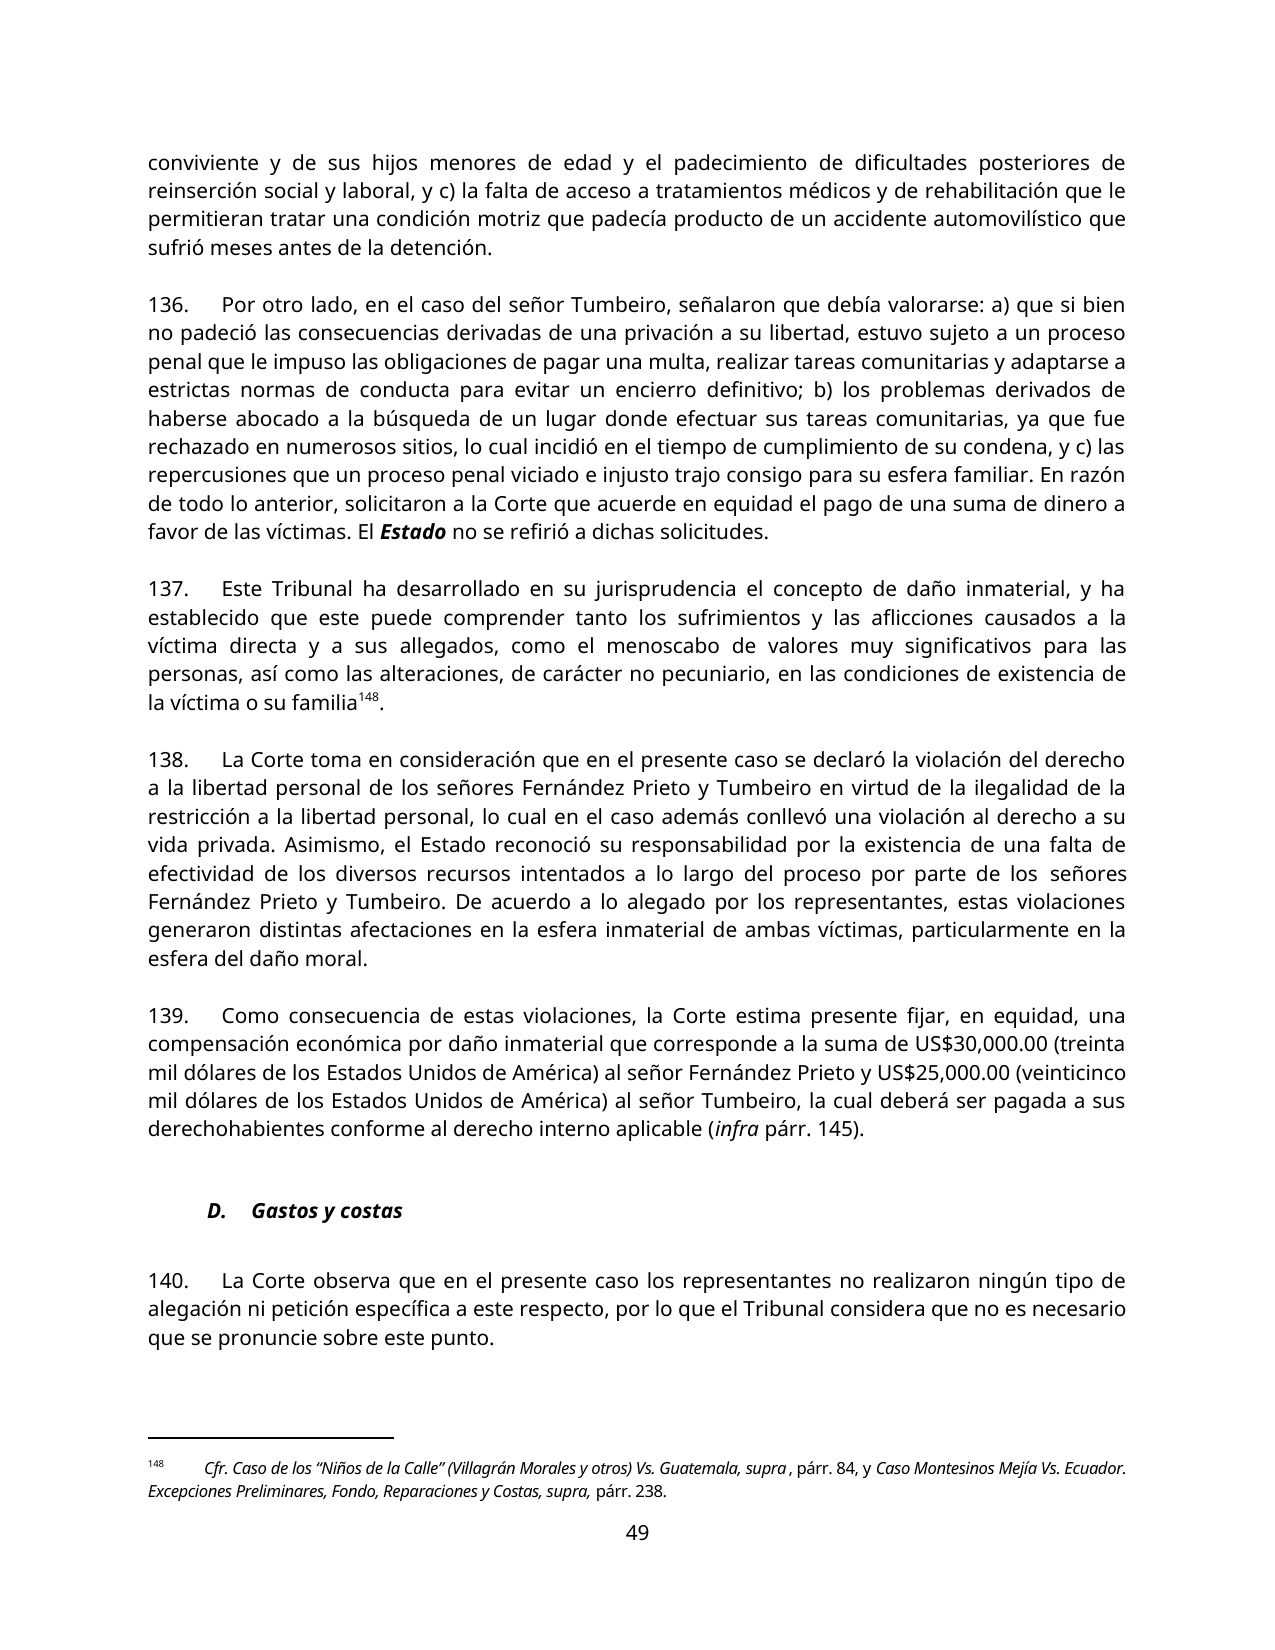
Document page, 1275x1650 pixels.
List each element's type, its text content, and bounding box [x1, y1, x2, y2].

list La Corte toma en consideración que en el presente caso se declaró la violación del derecho a la libertad personal de los señores Fernández Prieto y Tumbeiro en virtud de la ilegalidad de la restricción a la libertad personal, lo cual en el caso además conllevó una violación al derecho a su vida privada. Asimismo, el Estado reconoció su responsabilidad por la existencia de una falta de efectividad de los diversos recursos intentados a lo largo del proceso por parte de los señores Fernández Prieto y Tumbeiro. De acuerdo a lo alegado por los representantes, estas violaciones generaron distintas afectaciones en la esfera inmaterial de ambas víctimas, particularmente en la esfera del daño moral. [148, 745, 1127, 972]
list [148, 148, 1127, 261]
list Este Tribunal ha desarrollado en su jurisprudencia el concepto de daño inmaterial, y ha establecido que este puede comprender tanto los sufrimientos y las aflicciones causados a la víctima directa y a sus allegados, como el menoscabo de valores muy significativos para las personas, así como las alteraciones, de carácter no pecuniario, en las condiciones de existencia de la víctima o su familia. [148, 574, 1127, 716]
subtitle Gastos y costas [207, 1196, 1127, 1225]
list Por otro lado, en el caso del señor Tumbeiro, señalaron que debía valorarse: a) que si bien no padeció las consecuencias derivadas de una privación a su libertad, estuvo sujeto a un proceso penal que le impuso las obligaciones de pagar una multa, realizar tareas comunitarias y adaptarse a estrictas normas de conducta para evitar un encierro definitivo; b) los problemas derivados de haberse abocado a la búsqueda de un lugar donde efectuar sus tareas comunitarias, ya que fue rechazado en numerosos sitios, lo cual incidió en el tiempo de cumplimiento de su condena, y c) las repercusiones que un proceso penal viciado e injusto trajo consigo para su esfera familiar. En razón de todo lo anterior, solicitaron a la Corte que acuerde en equidad el pago de una suma de dinero a favor de las víctimas. El Estado no se refirió a dichas solicitudes. [148, 290, 1127, 546]
list La Corte observa que en el presente caso los representantes no realizaron ningún tipo de alegación ni petición específica a este respecto, por lo que el Tribunal considera que no es necesario que se pronuncie sobre este punto. [148, 1266, 1127, 1351]
list Como consecuencia de estas violaciones, la Corte estima presente fijar, en equidad, una compensación económica por daño inmaterial que corresponde a la suma de US$30,000.00 (treinta mil dólares de los Estados Unidos de América) al señor Fernández Prieto y US$25,000.00 (veinticinco mil dólares de los Estados Unidos de América) al señor Tumbeiro, la cual deberá ser pagada a sus derechohabientes conforme al derecho interno aplicable (infra párr. 145). [148, 1001, 1127, 1143]
